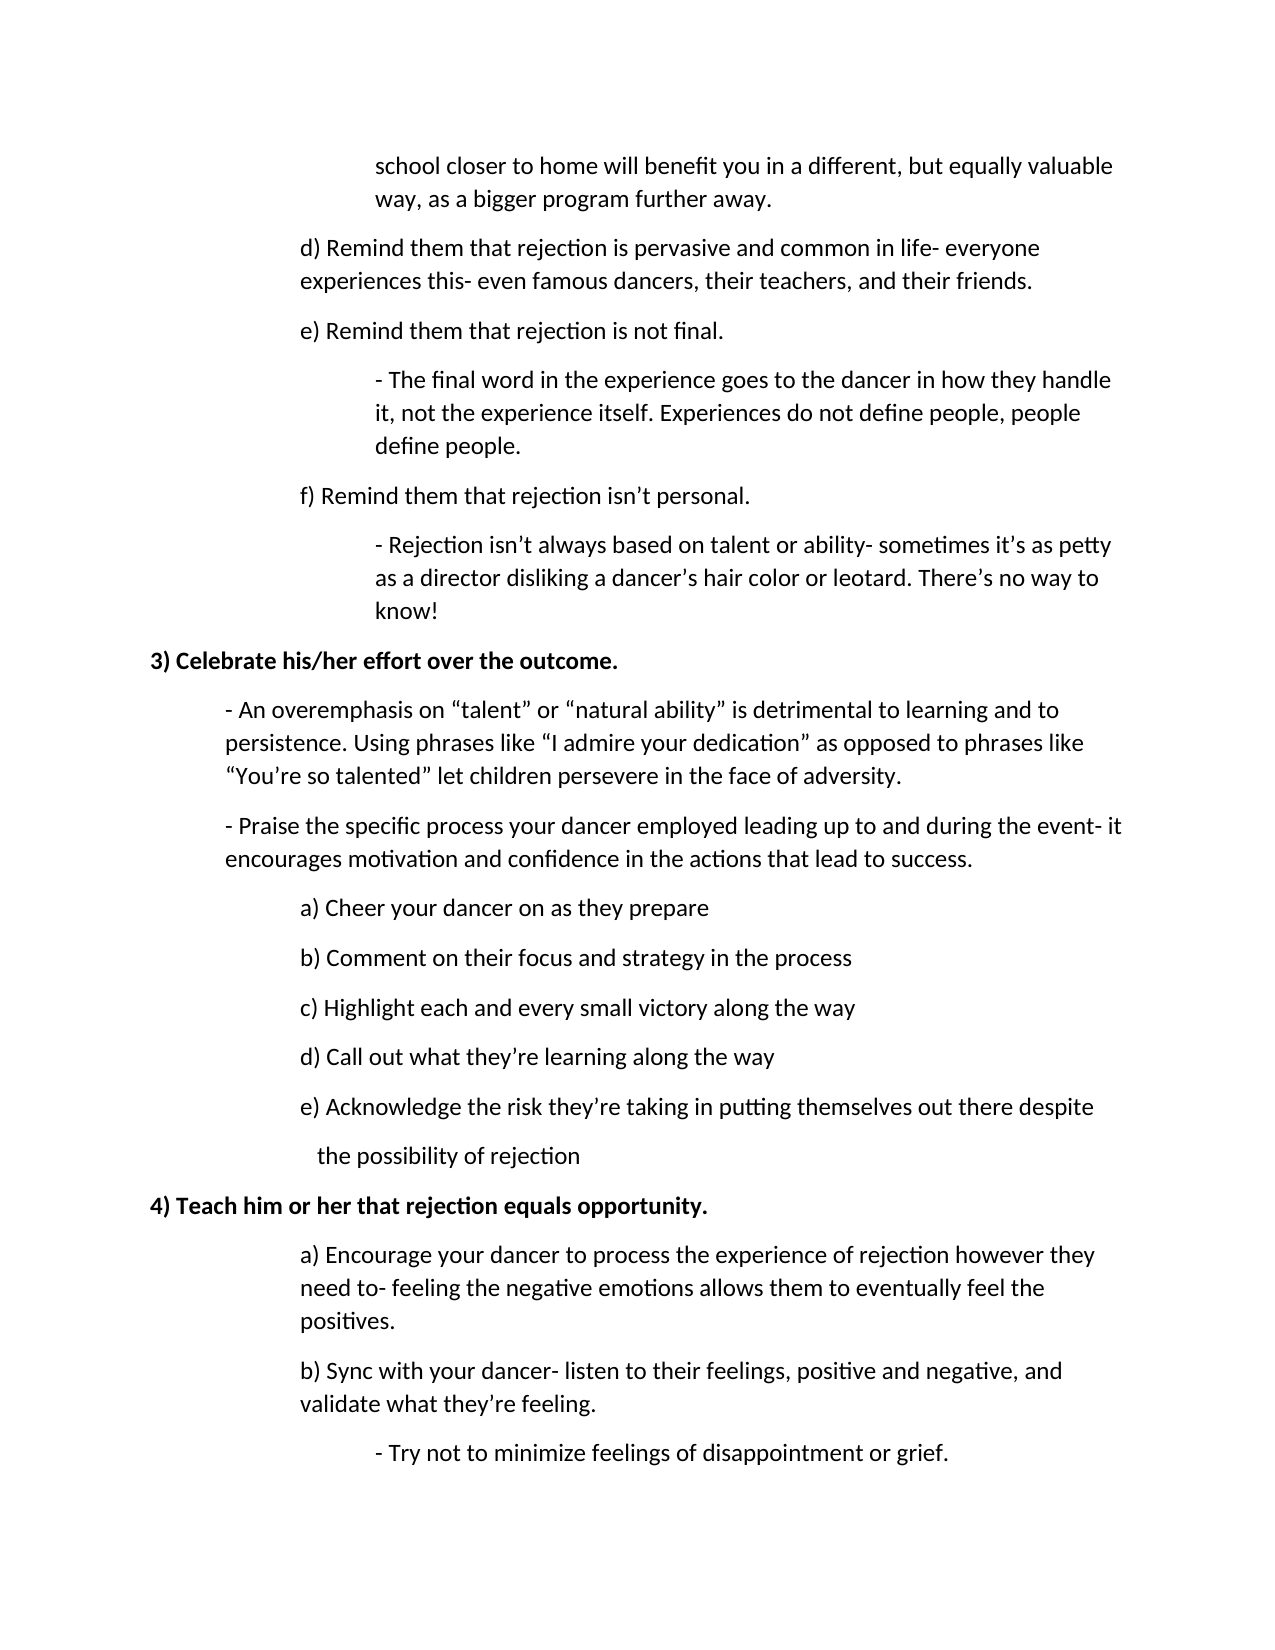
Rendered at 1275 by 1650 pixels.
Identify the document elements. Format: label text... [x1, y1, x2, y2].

text f) Remind them that rejection isn’t personal. [150, 480, 1125, 511]
text b) Sync with your dancer- listen to their feelings, positive and negative, and validate what they’re feeling. [300, 1355, 1125, 1418]
text a) Encourage your dancer to process the experience of rejection however they need to- feeling the negative emotions allows them to eventually feel the positives. [300, 1239, 1125, 1336]
text 4) Teach him or her that rejection equals opportunity. [150, 1190, 1125, 1221]
text - Rejection isn’t always based on talent or ability- sometimes it’s as petty as a director disliking a dancer’s hair color or leotard. There’s no way to know! [375, 529, 1125, 626]
text e) Remind them that rejection is not final. [300, 315, 1125, 346]
text - The final word in the experience goes to the dancer in how they handle it, not the experience itself. Experiences do not define people, people define people. [375, 364, 1125, 461]
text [375, 150, 1125, 213]
text - An overemphasis on “talent” or “natural ability” is detrimental to learning and to persistence. Using phrases like “I admire your dedication” as opposed to phrases like “You’re so talented” let children persevere in the face of adversity. [225, 694, 1125, 791]
text d) Call out what they’re learning along the way [225, 1041, 1125, 1072]
text 3) Celebrate his/her effort over the outcome. [150, 645, 1125, 676]
text d) Remind them that rejection is pervasive and common in life- everyone experiences this- even famous dancers, their teachers, and their friends. [300, 232, 1125, 296]
text b) Comment on their focus and strategy in the process [225, 942, 1125, 973]
text a) Cheer your dancer on as they prepare [225, 892, 1125, 923]
text - Try not to minimize feelings of disappointment or grief. [300, 1437, 1125, 1468]
text the possibility of rejection [225, 1140, 1125, 1171]
text e) Acknowledge the risk they’re taking in putting themselves out there despite [225, 1091, 1125, 1121]
text c) Highlight each and every small victory along the way [225, 992, 1125, 1022]
text - Praise the specific process your dancer employed leading up to and during the event- it encourages motivation and confidence in the actions that lead to success. [225, 810, 1125, 873]
